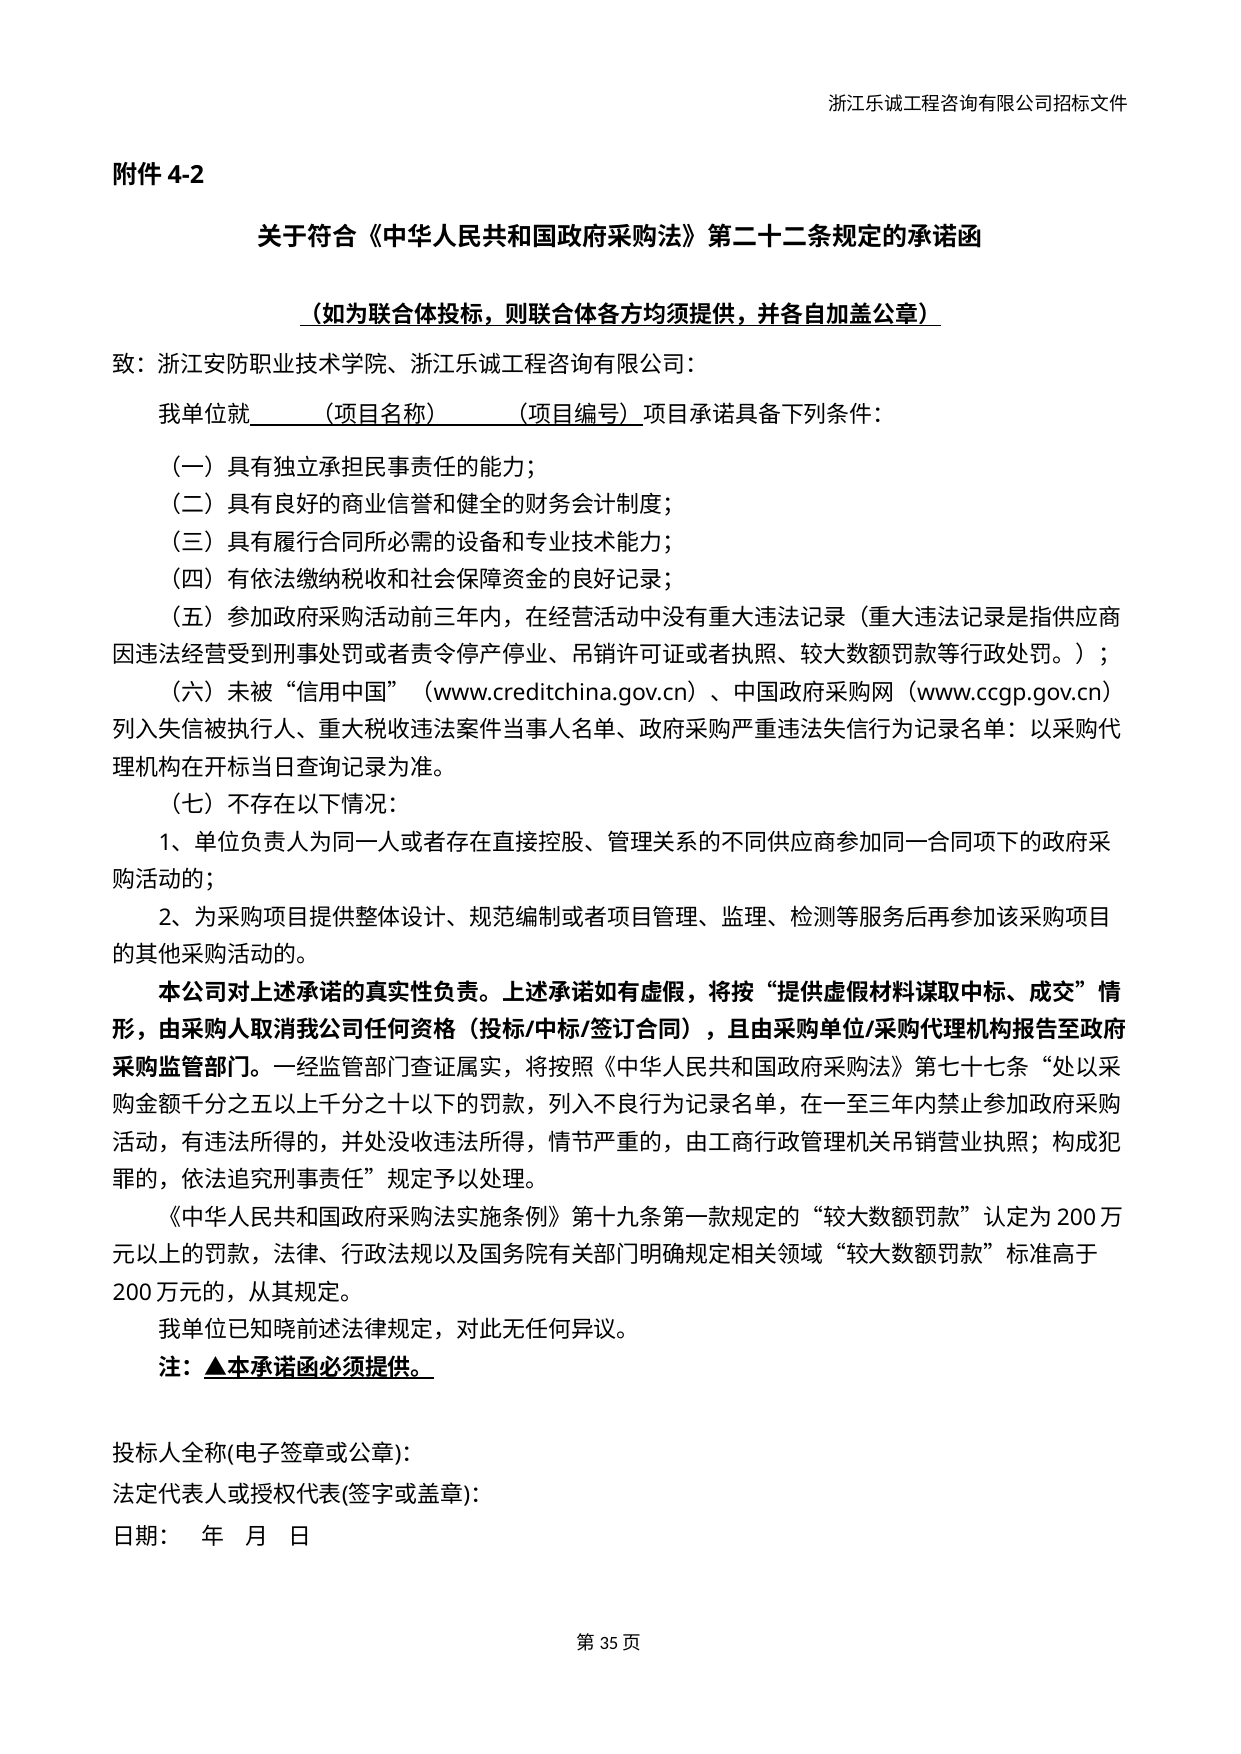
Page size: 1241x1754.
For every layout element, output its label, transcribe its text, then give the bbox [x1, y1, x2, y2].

text （如为联合体投标，则联合体各方均须提供，并各自加盖公章） [112, 296, 1128, 329]
text 附件4-2 [112, 150, 1128, 192]
text 关于符合《中华人民共和国政府采购法》第二十二条规定的承诺函 [112, 217, 1128, 253]
text 日期： 年 月 日 [112, 1511, 1128, 1553]
text （三）具有履行合同所必需的设备和专业技术能力； [112, 520, 1128, 558]
text 2、为采购项目提供整体设计、规范编制或者项目管理、监理、检测等服务后再参加该采购项目的其他采购活动的。 [112, 895, 1128, 970]
text 我单位已知晓前述法律规定，对此无任何异议。 [112, 1308, 1128, 1345]
text （一）具有独立承担民事责任的能力； [112, 445, 1128, 483]
text （五）参加政府采购活动前三年内，在经营活动中没有重大违法记录（重大违法记录是指供应商因违法经营受到刑事处罚或者责令停产停业、吊销许可证或者执照、较大数额罚款等行政处罚。）； [112, 595, 1128, 670]
text 投标人全称(电子签章或公章)： [112, 1428, 1128, 1469]
text （七）不存在以下情况： [112, 783, 1128, 820]
text 《中华人民共和国政府采购法实施条例》第十九条第一款规定的“较大数额罚款”认定为200万元以上的罚款，法律、行政法规以及国务院有关部门明确规定相关领域“较大数额罚款”标准高于200万元的，从其规定。 [112, 1195, 1128, 1308]
text 本公司对上述承诺的真实性负责。上述承诺如有虚假，将按“提供虚假材料谋取中标、成交”情形，由采购人取消我公司任何资格（投标/中标/签订合同），且由采购单位/采购代理机构报告至政府采购监管部门。一经监管部门查证属实，将按照《中华人民共和国政府采购法》第七十七条“处以采购金额千分之五以上千分之十以下的罚款，列入不良行为记录名单，在一至三年内禁止参加政府采购活动，有违法所得的，并处没收违法所得，情节严重的，由工商行政管理机关吊销营业执照；构成犯罪的，依法追究刑事责任”规定予以处理。 [112, 970, 1128, 1195]
text （四）有依法缴纳税收和社会保障资金的良好记录； [112, 558, 1128, 595]
text 我单位就 （项目名称） （项目编号）项目承诺具备下列条件： [112, 396, 1128, 429]
text 1、单位负责人为同一人或者存在直接控股、管理关系的不同供应商参加同一合同项下的政府采购活动的； [112, 820, 1128, 895]
text 致：浙江安防职业技术学院、浙江乐诚工程咨询有限公司： [112, 346, 1128, 379]
text （六）未被“信用中国”（www.creditchina.gov.cn）、中国政府采购网（www.ccgp.gov.cn）列入失信被执行人、重大税收违法案件当事人名单、政府采购严重违法失信行为记录名单：以采购代理机构在开标当日查询记录为准。 [112, 670, 1128, 783]
text 法定代表人或授权代表(签字或盖章)： [112, 1469, 1128, 1511]
text （二）具有良好的商业信誉和健全的财务会计制度； [112, 483, 1128, 520]
text 注：▲本承诺函必须提供。 [112, 1345, 1128, 1383]
